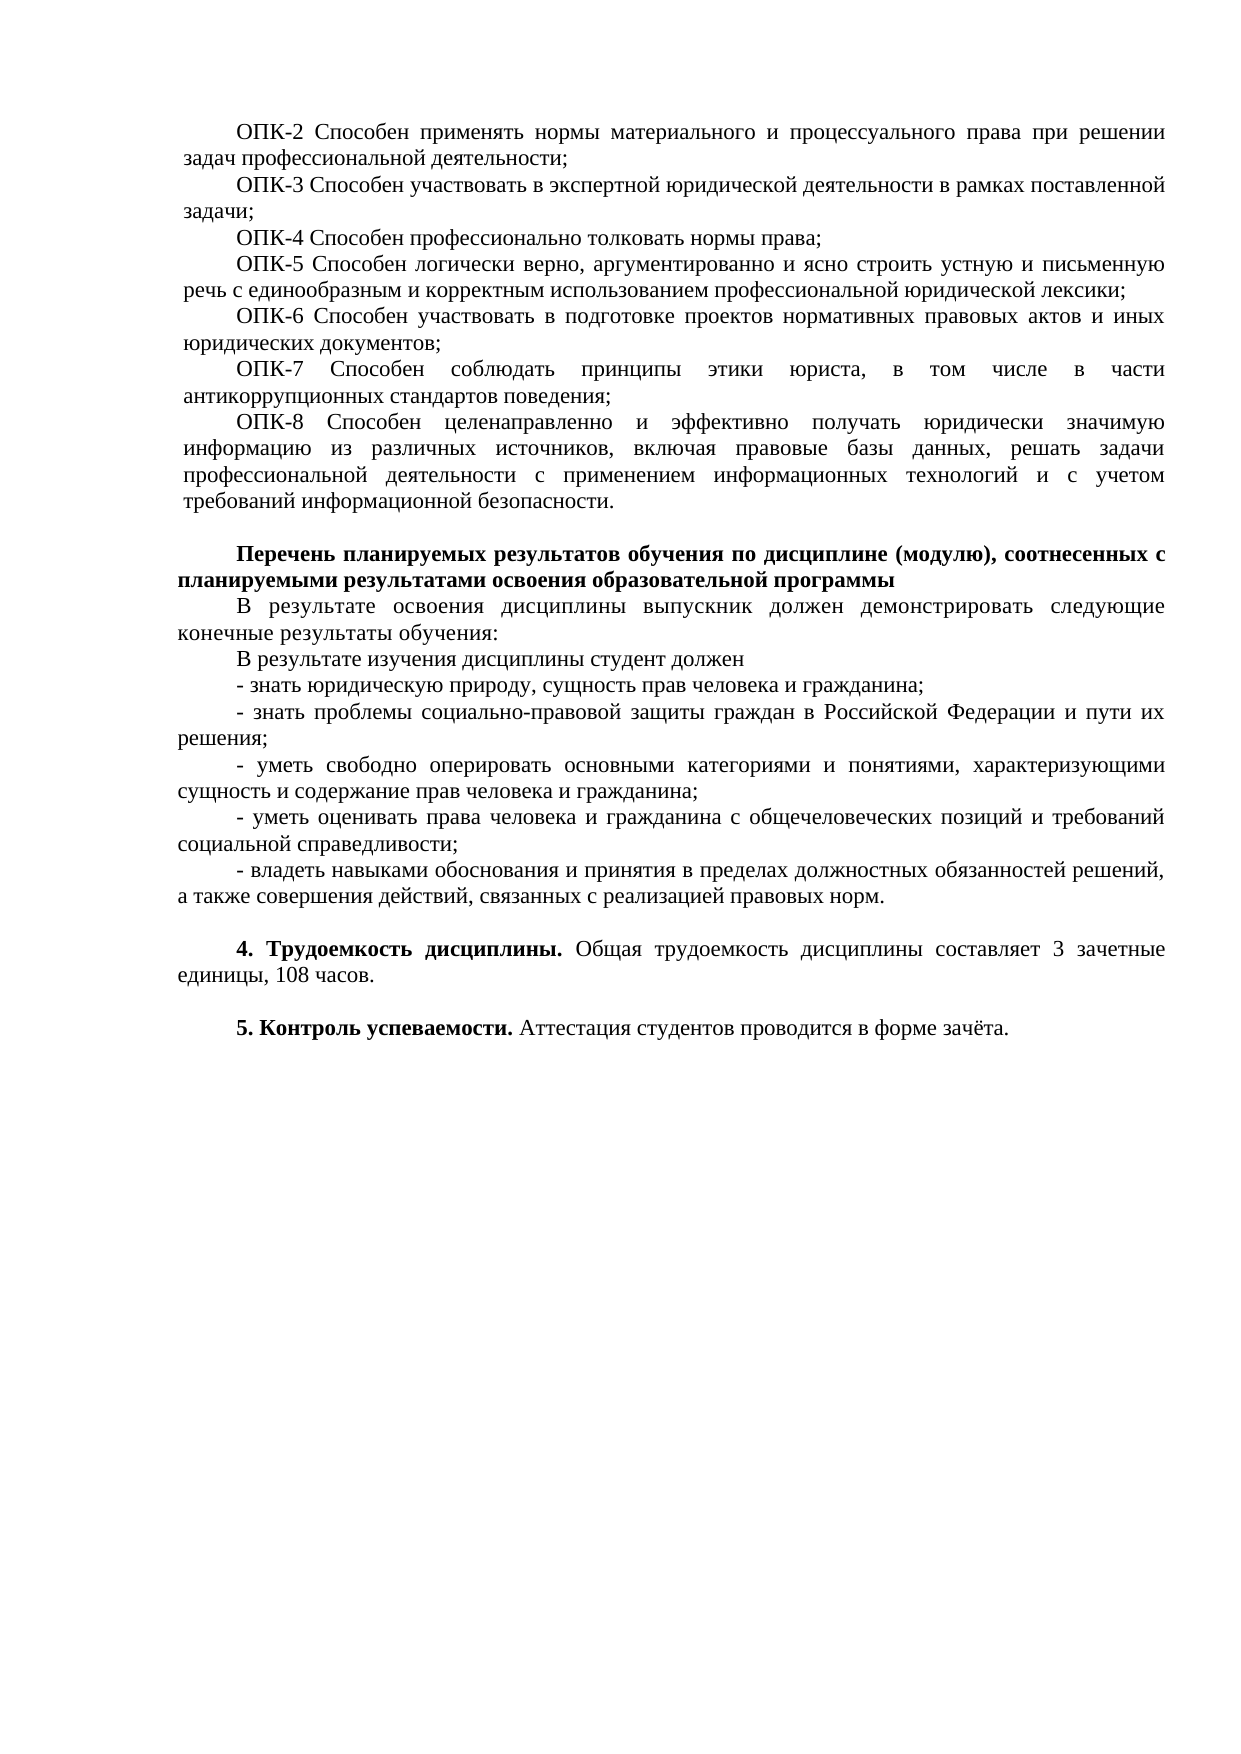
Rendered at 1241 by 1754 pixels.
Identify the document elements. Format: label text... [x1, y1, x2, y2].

text ОПК-7 Способен соблюдать принципы этики юриста, в том числе в части антикоррупционных стандартов поведения; [183, 355, 1167, 408]
text ОПК-3 Способен участвовать в экспертной юридической деятельности в рамках поставленной задачи; [183, 171, 1167, 223]
text 4. Трудоемкость дисциплины. Общая трудоемкость дисциплины составляет 3 зачетные единицы, 108 часов. [177, 935, 1167, 988]
text В результате изучения дисциплины студент должен [177, 645, 1167, 672]
text ОПК-8 Способен целенаправленно и эффективно получать юридически значимую информацию из различных источников, включая правовые базы данных, решать задачи профессиональной деятельности с применением информационных технологий и с учетом требований информационной безопасности. [183, 408, 1167, 513]
text - уметь свободно оперировать основными категориями и понятиями, характеризующими сущность и содержание прав человека и гражданина; [177, 751, 1167, 803]
text - уметь оценивать права человека и гражданина с общечеловеческих позиций и требований социальной справедливости; [177, 803, 1167, 856]
text - знать проблемы социально-правовой защиты граждан в Российской Федерации и пути их решения; [177, 698, 1167, 751]
text ОПК-4 Способен профессионально толковать нормы права; [183, 223, 1167, 250]
text Перечень планируемых результатов обучения по дисциплине (модулю), соотнесенных с планируемыми результатами освоения образовательной программы [177, 540, 1167, 592]
text ОПК-6 Способен участвовать в подготовке проектов нормативных правовых актов и иных юридических документов; [183, 303, 1167, 355]
text 5. Контроль успеваемости. Аттестация студентов проводится в форме зачёта. [177, 1014, 1167, 1041]
text ОПК-2 Способен применять нормы материального и процессуального права при решении задач профессиональной деятельности; [183, 118, 1167, 171]
text ОПК-5 Способен логически верно, аргументированно и ясно строить устную и письменную речь с единообразным и корректным использованием профессиональной юридической лексики; [183, 250, 1167, 303]
text - знать юридическую природу, сущность прав человека и гражданина; [177, 672, 1167, 698]
text В результате освоения дисциплины выпускник должен демонстрировать следующие конечные результаты обучения: [177, 592, 1167, 645]
text - владеть навыками обоснования и принятия в пределах должностных обязанностей решений, а также совершения действий, связанных с реализацией правовых норм. [177, 856, 1167, 909]
